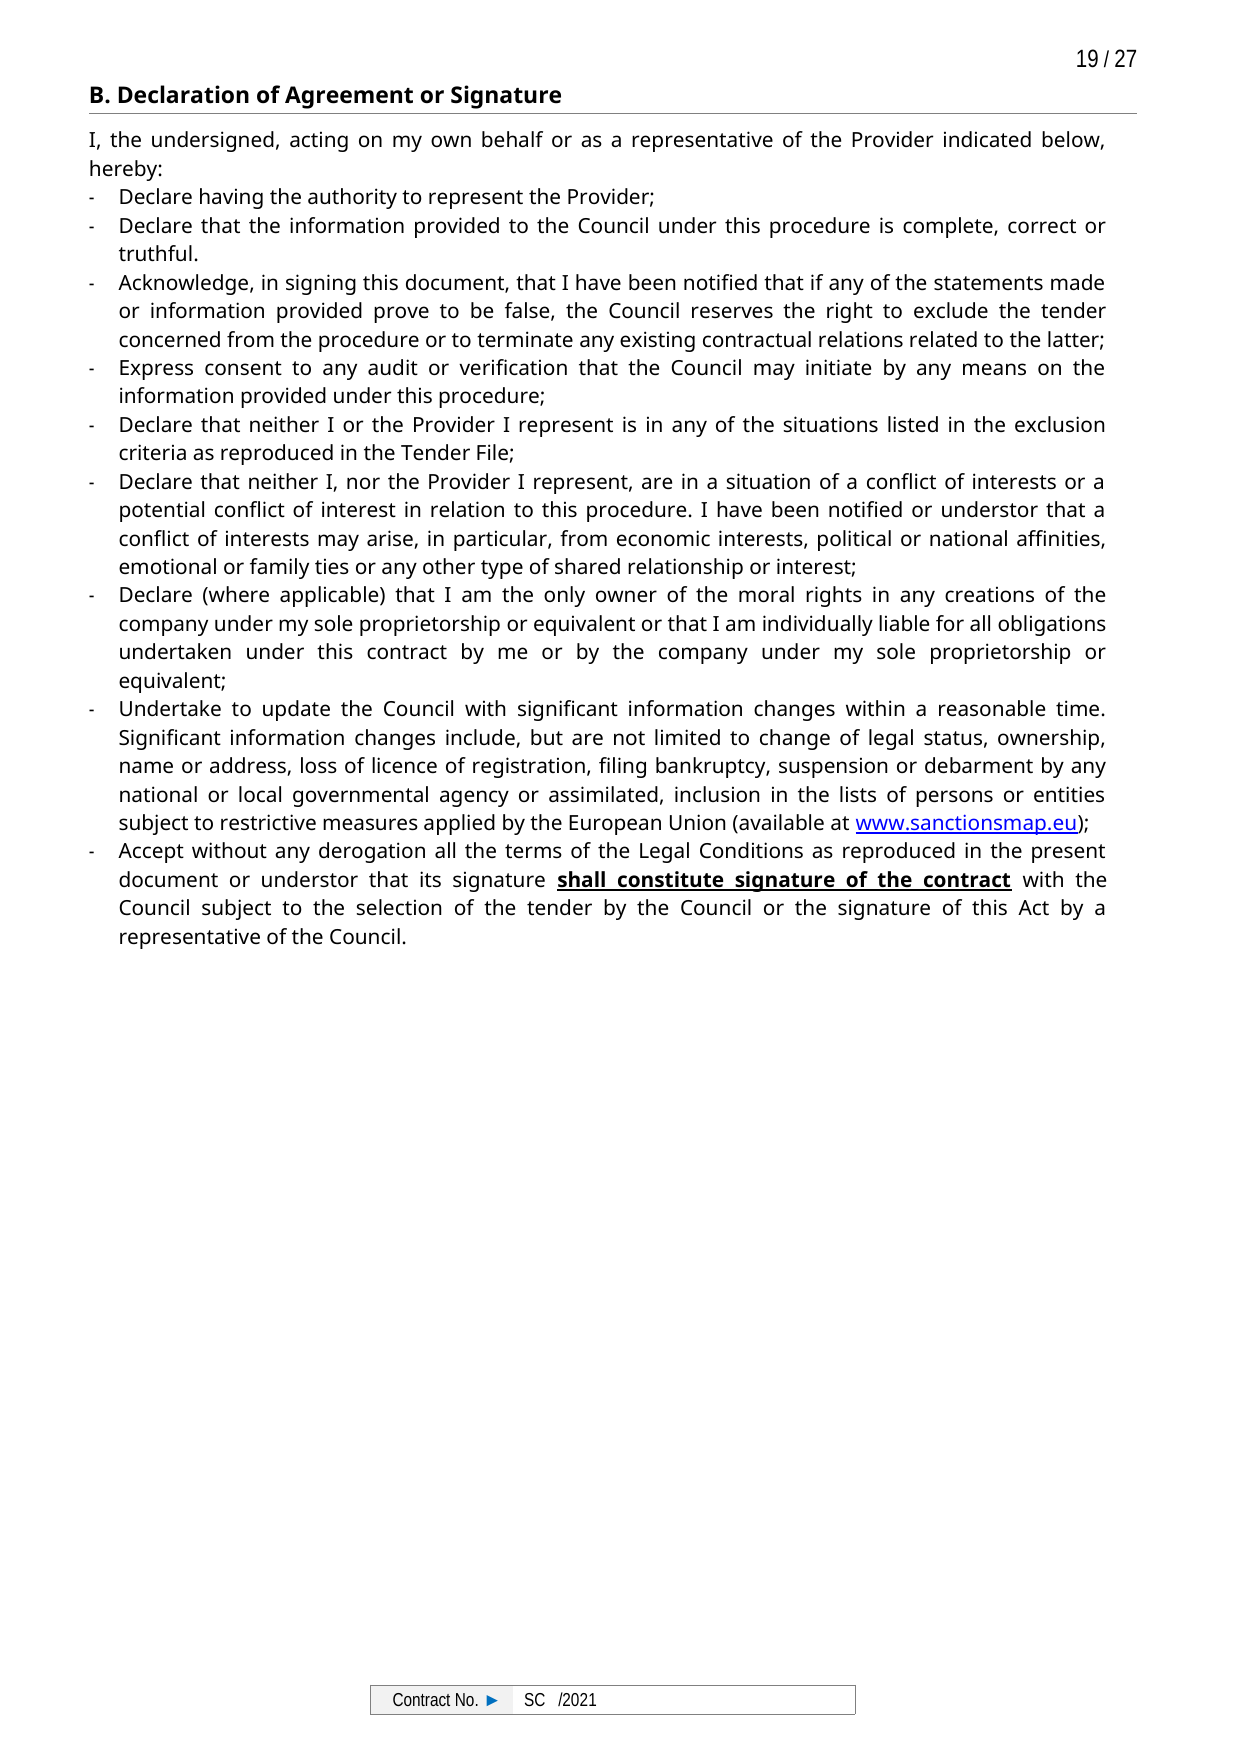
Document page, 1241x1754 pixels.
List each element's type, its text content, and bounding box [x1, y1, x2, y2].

list Undertake to update the Council with significant information changes within a reasonable time. Significant information changes include, but are not limited to change of legal status, ownership, name or address, loss of licence of registration, filing bankruptcy, suspension or debarment by any national or local governmental agency or assimilated, inclusion in the lists of persons or entities subject to restrictive measures applied by the European Union (available at www.sanctionsmap.eu); [89, 694, 1107, 837]
list Declare that the information provided to the Council under this procedure is complete, correct or truthful. [89, 211, 1107, 268]
list Express consent to any audit or verification that the Council may initiate by any means on the information provided under this procedure; [89, 353, 1107, 410]
list Acknowledge, in signing this document, that I have been notified that if any of the statements made or information provided prove to be false, the Council reserves the right to exclude the tender concerned from the procedure or to terminate any existing contractual relations related to the latter; [89, 268, 1107, 353]
list Declare that neither I or the Provider I represent is in any of the situations listed in the exclusion criteria as reproduced in the Tender File; [89, 410, 1107, 467]
list Accept without any derogation all the terms of the Legal Conditions as reproduced in the present document or understor that its signature shall constitute signature of the contract with the Council subject to the selection of the tender by the Council or the signature of this Act by a representative of the Council. [89, 837, 1107, 950]
list Declare that neither I, nor the Provider I represent, are in a situation of a conflict of interests or a potential conflict of interest in relation to this procedure. I have been notified or understor that a conflict of interests may arise, in particular, from economic interests, political or national affinities, emotional or family ties or any other type of shared relationship or interest; [89, 467, 1107, 581]
list Declare (where applicable) that I am the only owner of the moral rights in any creations of the company under my sole proprietorship or equivalent or that I am individually liable for all obligations undertaken under this contract by me or by the company under my sole proprietorship or equivalent; [89, 581, 1107, 694]
text I, the undersigned, acting on my own behalf or as a representative of the Provider indicated below, hereby: [89, 126, 1107, 182]
text B. Declaration of Agreement or Signature [89, 79, 1137, 113]
list Declare having the authority to represent the Provider; [89, 182, 1107, 211]
